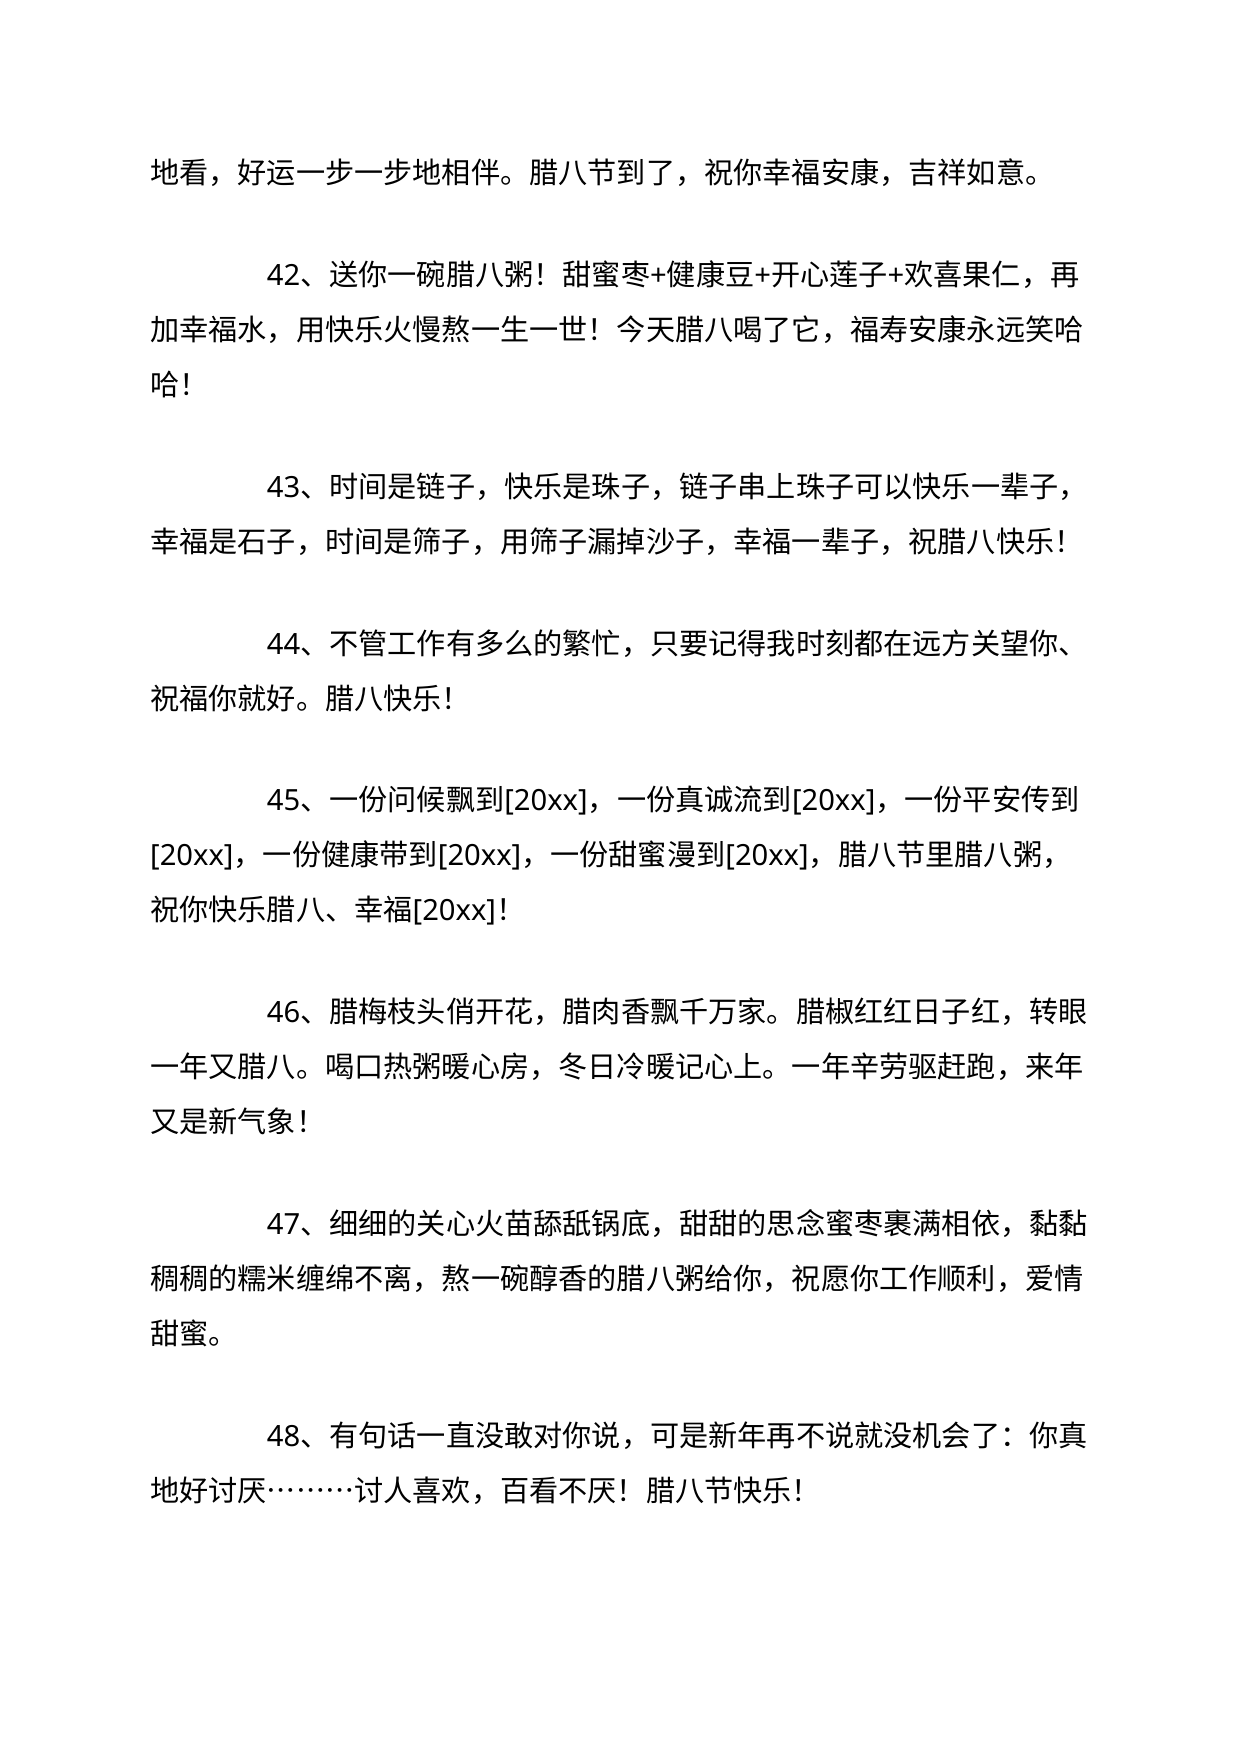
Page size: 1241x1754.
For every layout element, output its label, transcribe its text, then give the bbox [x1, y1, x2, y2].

text 43、时间是链子，快乐是珠子，链子串上珠子可以快乐一辈子，幸福是石子，时间是筛子，用筛子漏掉沙子，幸福一辈子，祝腊八快乐！ [150, 463, 1090, 561]
text 42、送你一碗腊八粥！甜蜜枣+健康豆+开心莲子+欢喜果仁，再加幸福水，用快乐火慢熬一生一世！今天腊八喝了它，福寿安康永远笑哈哈！ [150, 252, 1090, 404]
text 44、不管工作有多么的繁忙，只要记得我时刻都在远方关望你、祝福你就好。腊八快乐！ [150, 620, 1090, 717]
text 45、一份问候飘到[20xx]，一份真诚流到[20xx]，一份平安传到[20xx]，一份健康带到[20xx]，一份甜蜜漫到[20xx]，腊八节里腊八粥，祝你快乐腊八、幸福[20xx]！ [150, 777, 1090, 929]
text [150, 150, 1090, 192]
text 46、腊梅枝头俏开花，腊肉香飘千万家。腊椒红红日子红，转眼一年又腊八。喝口热粥暖心房，冬日冷暖记心上。一年辛劳驱赶跑，来年又是新气象！ [150, 989, 1090, 1141]
text 47、细细的关心火苗舔舐锅底，甜甜的思念蜜枣裹满相依，黏黏稠稠的糯米缠绵不离，熬一碗醇香的腊八粥给你，祝愿你工作顺利，爱情甜蜜。 [150, 1201, 1090, 1353]
text 48、有句话一直没敢对你说，可是新年再不说就没机会了：你真地好讨厌………讨人喜欢，百看不厌！腊八节快乐！ [150, 1412, 1090, 1509]
